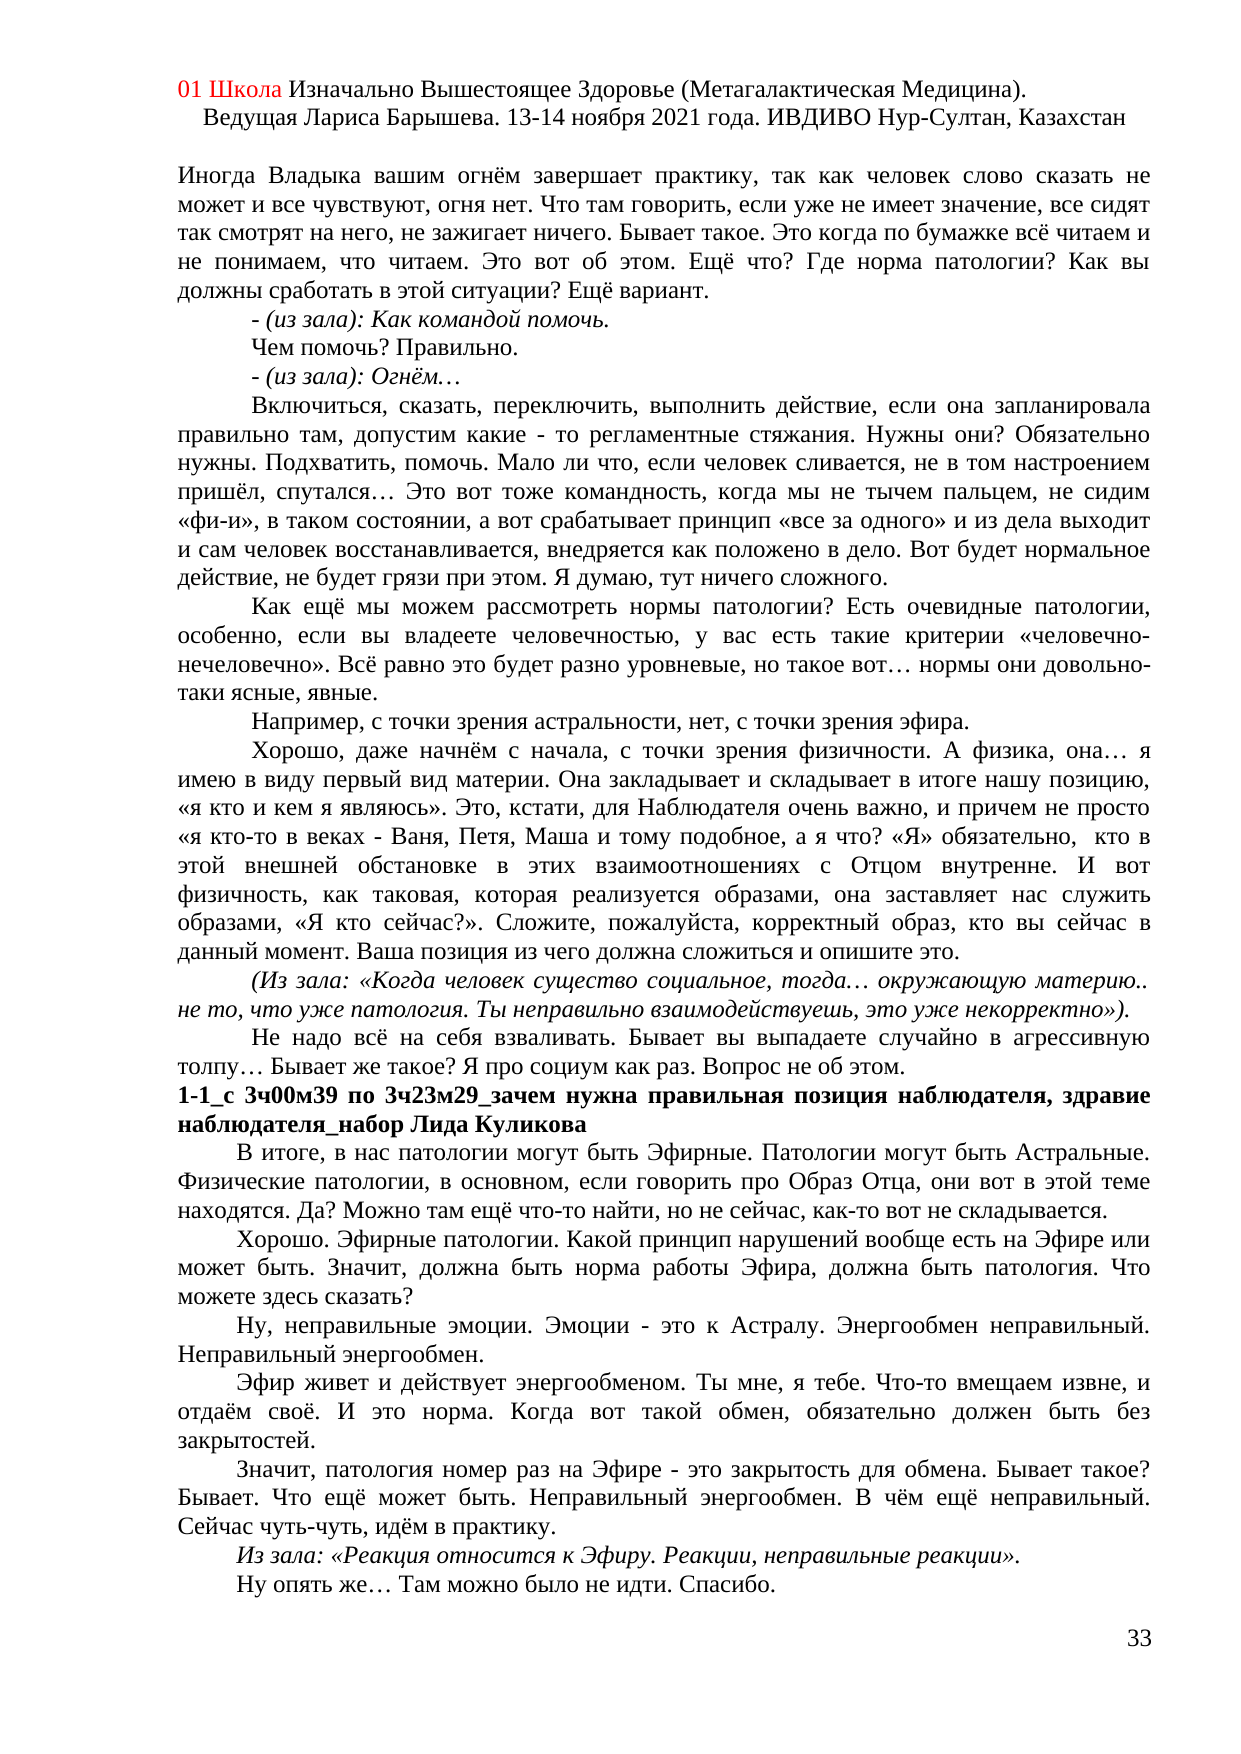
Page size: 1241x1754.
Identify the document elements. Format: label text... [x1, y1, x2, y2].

text Чем помочь? Правильно. [177, 332, 1152, 361]
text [177, 160, 1152, 304]
text Хорошо, даже начнём с начала, с точки зрения физичности. А физика, она… я имею в виду первый вид материи. Она закладывает и складывает в итоге нашу позицию, «я кто и кем я являюсь». Это, кстати, для Наблюдателя очень важно, и причем не просто «я кто-то в веках - Ваня, Петя, Маша и тому подобное, а я что? «Я» обязательно, кто в этой внешней обстановке в этих взаимоотношениях с Отцом внутренне. И вот физичность, как таковая, которая реализуется образами, она заставляет нас служить образами, «Я кто сейчас?». Сложите, пожалуйста, корректный образ, кто вы сейчас в данный момент. Ваша позиция из чего должна сложиться и опишите это. [177, 735, 1152, 965]
text Не надо всё на себя взваливать. Бывает вы выпадаете случайно в агрессивную толпу… Бывает же такое? Я про социум как раз. Вопрос не об этом. [177, 1022, 1152, 1080]
text Из зала: «Реакция относится к Эфиру. Реакции, неправильные реакции». [177, 1540, 1152, 1569]
text Ну опять же… Там можно было не идти. Спасибо. [177, 1569, 1152, 1597]
text Эфир живет и действует энергообменом. Ты мне, я тебе. Что-то вмещаем извне, и отдаём своё. И это норма. Когда вот такой обмен, обязательно должен быть без закрытостей. [177, 1367, 1152, 1454]
text Например, с точки зрения астральности, нет, с точки зрения эфира. [177, 706, 1152, 735]
text - (из зала): Как командой помочь. [177, 304, 1152, 332]
text - (из зала): Огнём… [177, 361, 1152, 390]
text Включиться, сказать, переключить, выполнить действие, если она запланировала правильно там, допустим какие - то регламентные стяжания. Нужны они? Обязательно нужны. Подхватить, помочь. Мало ли что, если человек сливается, не в том настроением пришёл, спутался… Это вот тоже командность, когда мы не тычем пальцем, не сидим «фи-и», в таком состоянии, а вот срабатывает принцип «все за одного» и из дела выходит и сам человек восстанавливается, внедряется как положено в дело. Вот будет нормальное действие, не будет грязи при этом. Я думаю, тут ничего сложного. [177, 390, 1152, 591]
text Как ещё мы можем рассмотреть нормы патологии? Есть очевидные патологии, особенно, если вы владеете человечностью, у вас есть такие критерии «человечно-нечеловечно». Всё равно это будет разно уровневые, но такое вот… нормы они довольно-таки ясные, явные. [177, 591, 1152, 706]
text В итоге, в нас патологии могут быть Эфирные. Патологии могут быть Астральные. Физические патологии, в основном, если говорить про Образ Отца, они вот в этой теме находятся. Да? Можно там ещё что-то найти, но не сейчас, как-то вот не складывается. [177, 1137, 1152, 1224]
text 1-1_с 3ч00м39 по 3ч23м29_зачем нужна правильная позиция наблюдателя, здравие наблюдателя_набор Лида Куликова [177, 1080, 1152, 1137]
text Значит, патология номер раз на Эфире - это закрытость для обмена. Бывает такое? Бывает. Что ещё может быть. Неправильный энергообмен. В чём ещё неправильный. Сейчас чуть-чуть, идём в практику. [177, 1454, 1152, 1540]
text Ну, неправильные эмоции. Эмоции - это к Астралу. Энергообмен неправильный. Неправильный энергообмен. [177, 1310, 1152, 1367]
text Хорошо. Эфирные патологии. Какой принцип нарушений вообще есть на Эфире или может быть. Значит, должна быть норма работы Эфира, должна быть патология. Что можете здесь сказать? [177, 1224, 1152, 1310]
text (Из зала: «Когда человек существо социальное, тогда… окружающую материю.. не то, что уже патология. Ты неправильно взаимодействуешь, это уже некорректно»). [177, 965, 1152, 1022]
